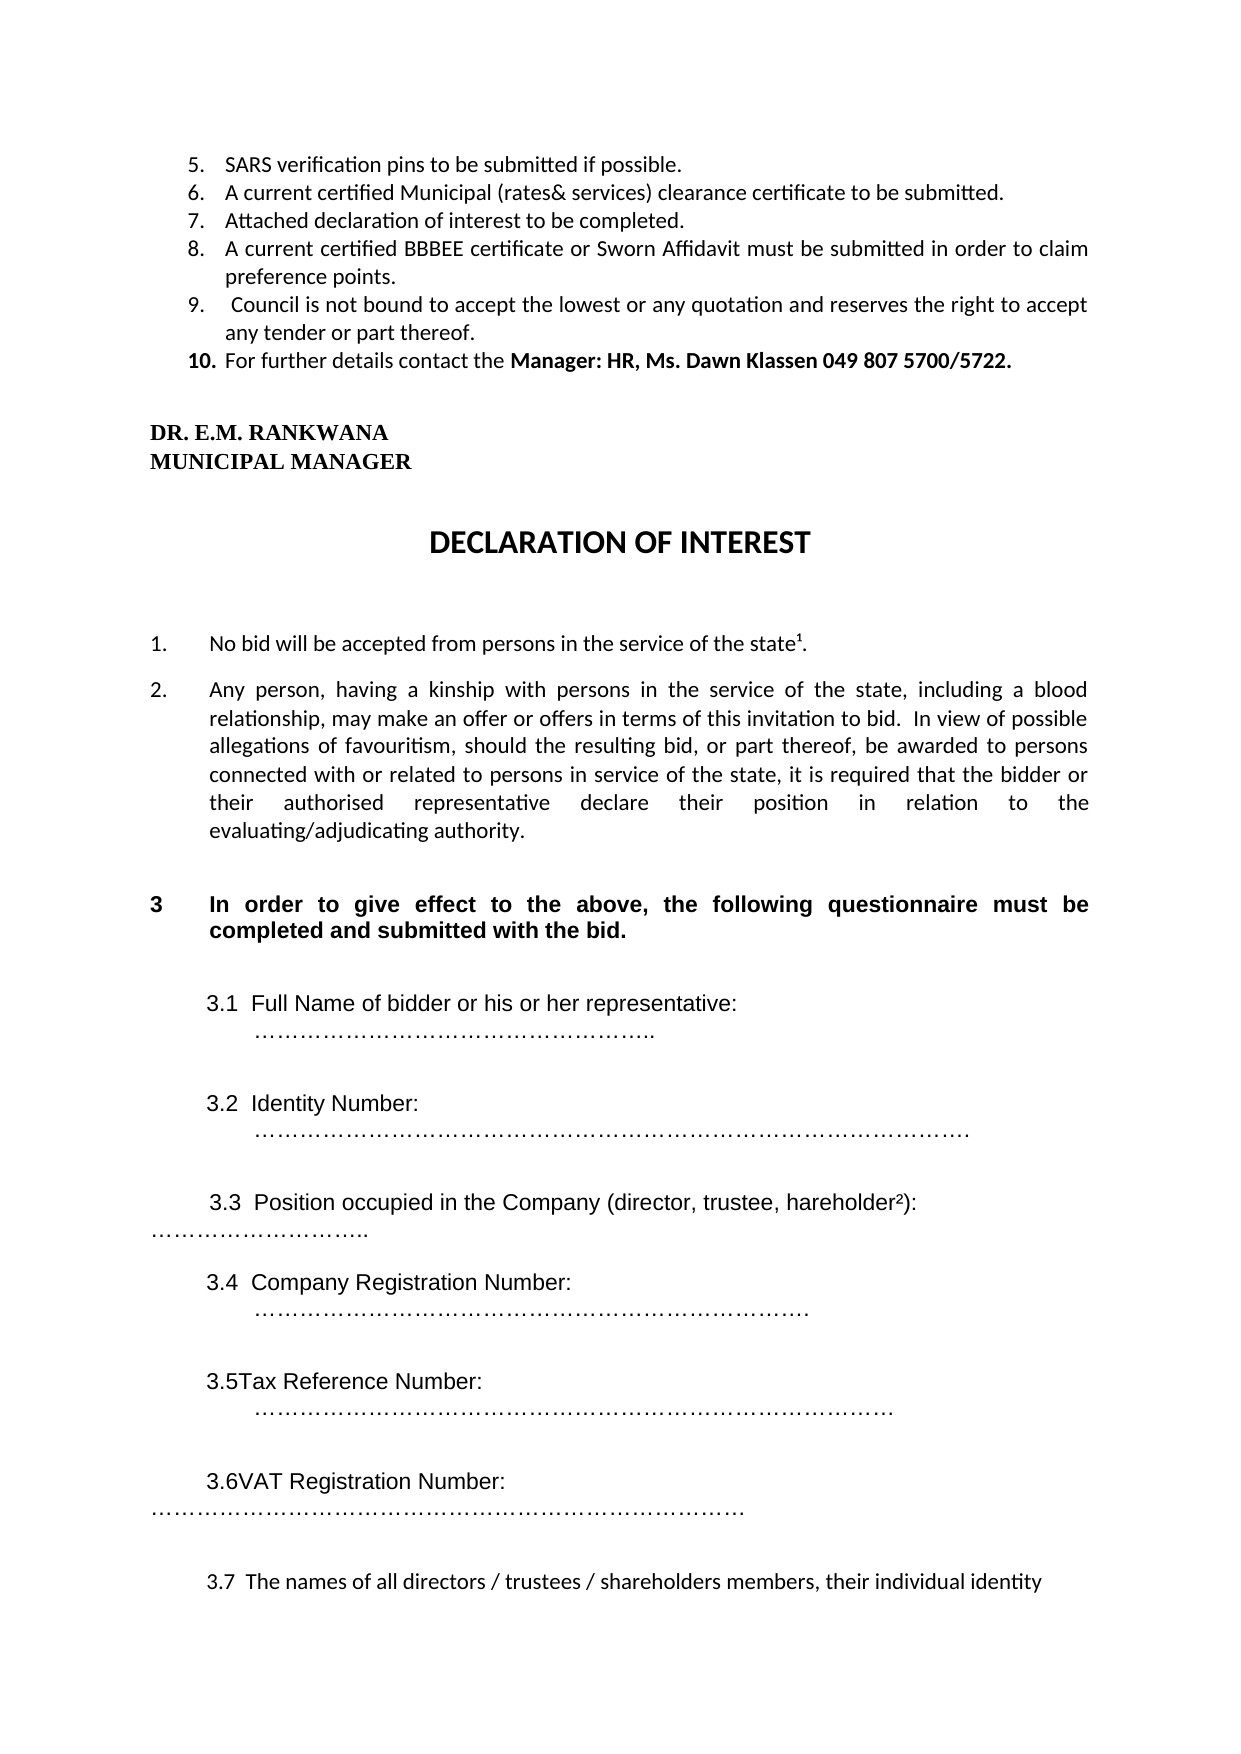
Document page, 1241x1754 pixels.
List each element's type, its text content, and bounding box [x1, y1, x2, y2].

text 3.6VAT Registration Number: …………………………………………………………………… [150, 1468, 1090, 1520]
text 1. No bid will be accepted from persons in the service of the state¹. [150, 629, 1090, 657]
text 3.3 Position occupied in the Company (director, trustee, hareholder²):……………………….. [150, 1189, 1090, 1242]
text 3.5Tax Reference Number:………………………………………………………………………… [206, 1368, 1090, 1421]
list For further details contact the Manager: HR, Ms. Dawn Klassen 049 807 5700/5722. [187, 346, 1090, 374]
list A current certified BBBEE certificate or Sworn Affidavit must be submitted in order to claim preference points. [187, 234, 1090, 290]
text DECLARATION OF INTEREST [150, 521, 1090, 562]
text 3 In order to give effect to the above, the following questionnaire must be completed and submitted with the bid. [150, 891, 1090, 943]
list Attached declaration of interest to be completed. [187, 206, 1090, 234]
text 3.2 Identity Number: …………………………………………………………………………………. [206, 1090, 1090, 1142]
list Any person, having a kinship with persons in the service of the state, including a blood relationship, may make an offer or offers in terms of this invitation to bid. In view of possible allegations of favouritism, should the resulting bid, or part thereof, be awarded to persons connected with or related to persons in service of the state, it is required that the bidder or their authorised representative declare their position in relation to the evaluating/adjudicating authority. [150, 676, 1090, 844]
list SARS verification pins to be submitted if possible. [187, 150, 1090, 178]
text 3.1 Full Name of bidder or his or her representative:…………………………………………….. [206, 990, 1090, 1043]
text MUNICIPAL MANAGER [150, 448, 1090, 474]
list A current certified Municipal (rates& services) clearance certificate to be submitted. [187, 178, 1090, 206]
text DR. E.M. RANKWANA [150, 419, 1090, 446]
text 3.4 Company Registration Number: ………………………………………………………………. [206, 1268, 1090, 1321]
text 3.7 The names of all directors / trustees / shareholders members, their individual identity [206, 1567, 1090, 1595]
list Council is not bound to accept the lowest or any quotation and reserves the right to accept any tender or part thereof. [187, 290, 1090, 346]
